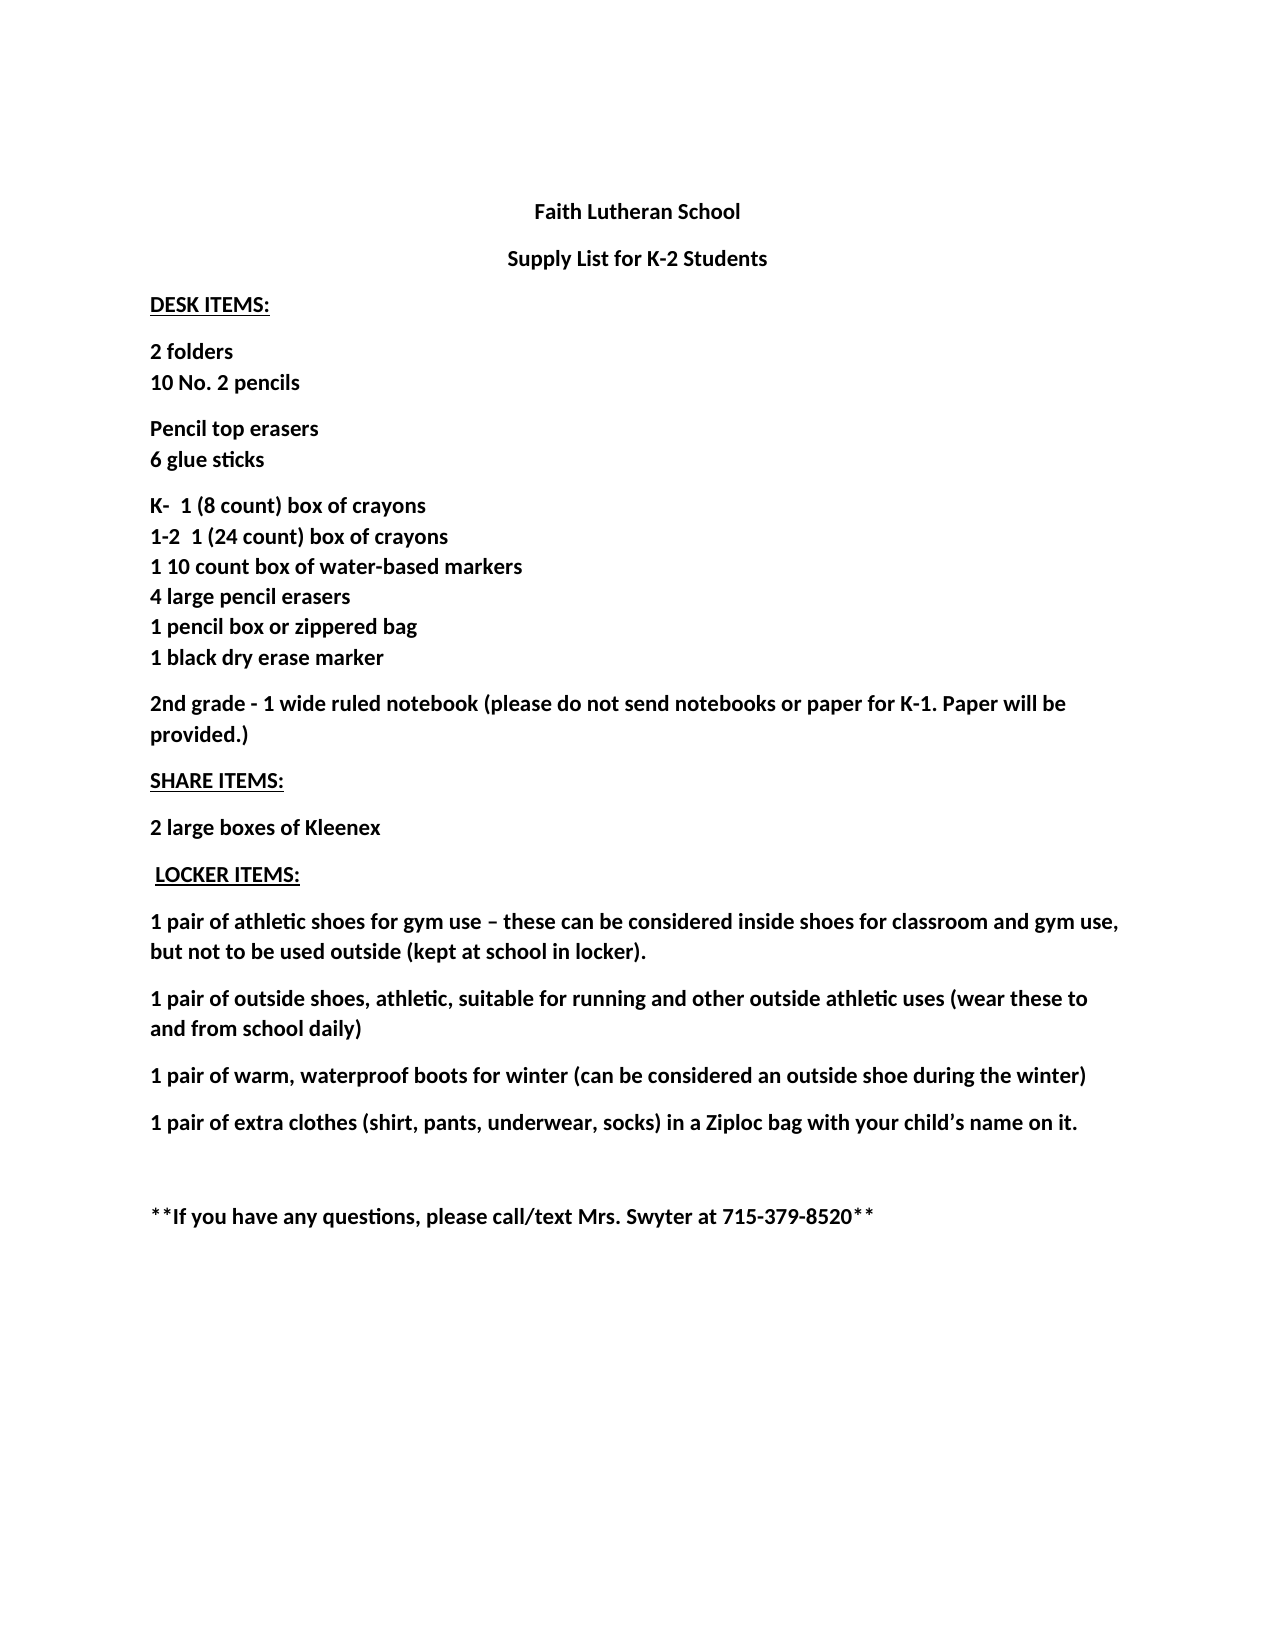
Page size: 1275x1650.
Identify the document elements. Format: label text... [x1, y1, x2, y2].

text 2nd grade - 1 wide ruled notebook (please do not send notebooks or paper for K-1. Paper will be provided.) [150, 689, 1125, 748]
text 1 pair of warm, waterproof boots for winter (can be considered an outside shoe during the winter) [150, 1061, 1125, 1089]
text Faith Lutheran School [150, 197, 1125, 225]
text 1 pair of extra clothes (shirt, pants, underwear, socks) in a Ziploc bag with your child’s name on it. [150, 1108, 1125, 1136]
text Supply List for K-2 Students [150, 244, 1125, 272]
text 2 large boxes of Kleenex [150, 813, 1125, 842]
text 1 pair of outside shoes, athletic, suitable for running and other outside athletic uses (wear these to and from school daily) [150, 984, 1125, 1043]
text **If you have any questions, please call/text Mrs. Swyter at 715-379-8520** [150, 1202, 1125, 1230]
text SHARE ITEMS: [150, 767, 1125, 795]
text LOCKER ITEMS: [150, 860, 1125, 888]
text Pencil top erasers 6 glue sticks [150, 414, 1125, 473]
text 1 pair of athletic shoes for gym use – these can be considered inside shoes for classroom and gym use, but not to be used outside (kept at school in locker). [150, 907, 1125, 966]
text 2 folders 10 No. 2 pencils [150, 337, 1125, 396]
text K- 1 (8 count) box of crayons 1-2 1 (24 count) box of crayons 1 10 count box of water-based markers 4 large pencil erasers 1 pencil box or zippered bag 1 black dry erase marker [150, 492, 1125, 671]
text DESK ITEMS: [150, 291, 1125, 319]
